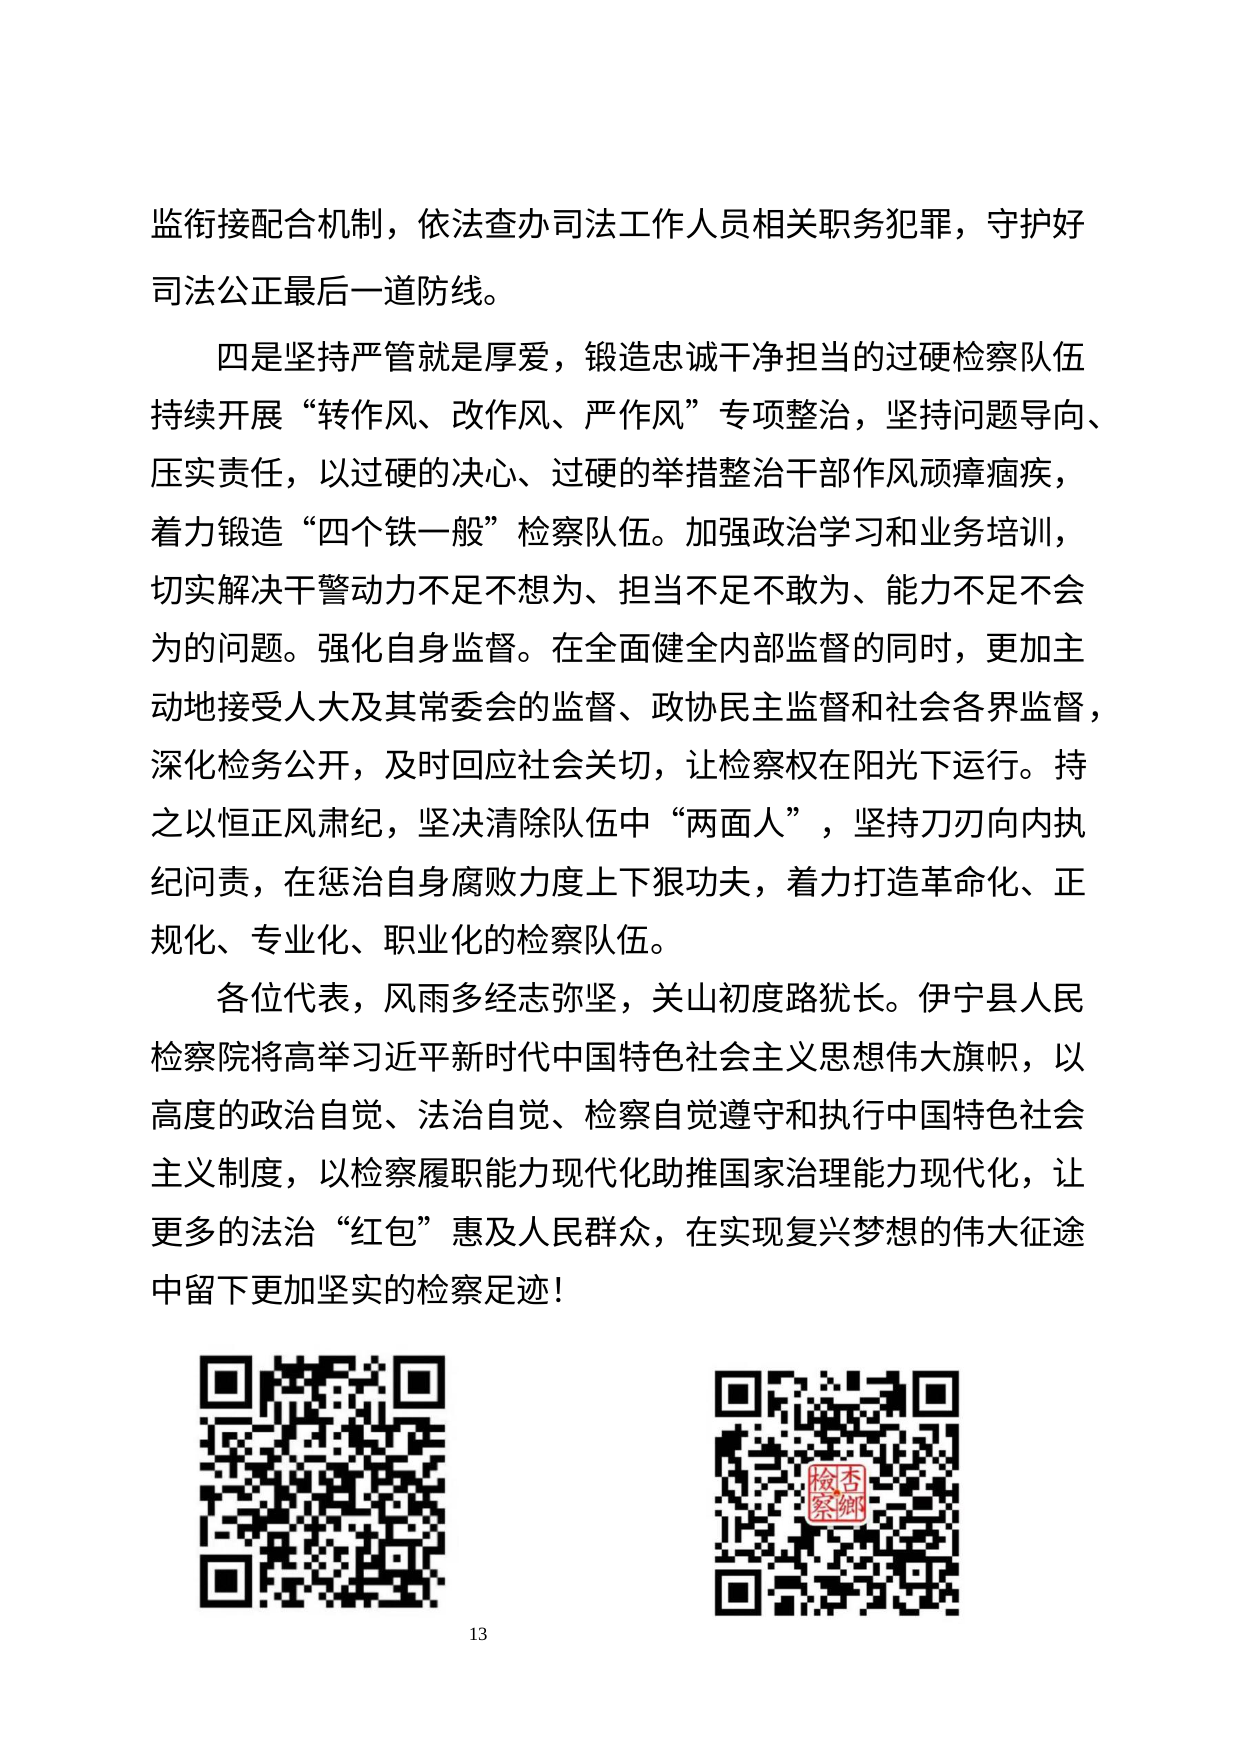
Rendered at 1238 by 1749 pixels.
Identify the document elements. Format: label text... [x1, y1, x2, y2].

text 四是坚持严管就是厚爱，锻造忠诚干净担当的过硬检察队伍。持续开展“转作风、改作风、严作风”专项整治，坚持问题导向、压实责任，以过硬的决心、过硬的举措整治干部作风顽瘴痼疾，着力锻造“四个铁一般”检察队伍。加强政治学习和业务培训，切实解决干警动力不足不想为、担当不足不敢为、能力不足不会为的问题。强化自身监督。在全面健全内部监督的同时，更加主动地接受人大及其常委会的监督、政协民主监督和社会各界监督，深化检务公开，及时回应社会关切，让检察权在阳光下运行。持之以恒正风肃纪，坚决清除队伍中“两面人”，坚持刀刃向内执纪问责，在惩治自身腐败力度上下狠功夫，着力打造革命化、正规化、专业化、职业化的检察队伍。 [150, 322, 1087, 964]
text 各位代表，风雨多经志弥坚，关山初度路犹长。伊宁县人民检察院将高举习近平新时代中国特色社会主义思想伟大旗帜，以高度的政治自觉、法治自觉、检察自觉遵守和执行中国特色社会主义制度，以检察履职能力现代化助推国家治理能力现代化，让更多的法治“红包”惠及人民群众，在实现复兴梦想的伟大征途中留下更加坚实的检察足迹！ [150, 964, 1087, 1314]
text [150, 189, 1087, 322]
picture [706, 1362, 966, 1624]
picture [182, 1344, 459, 1623]
